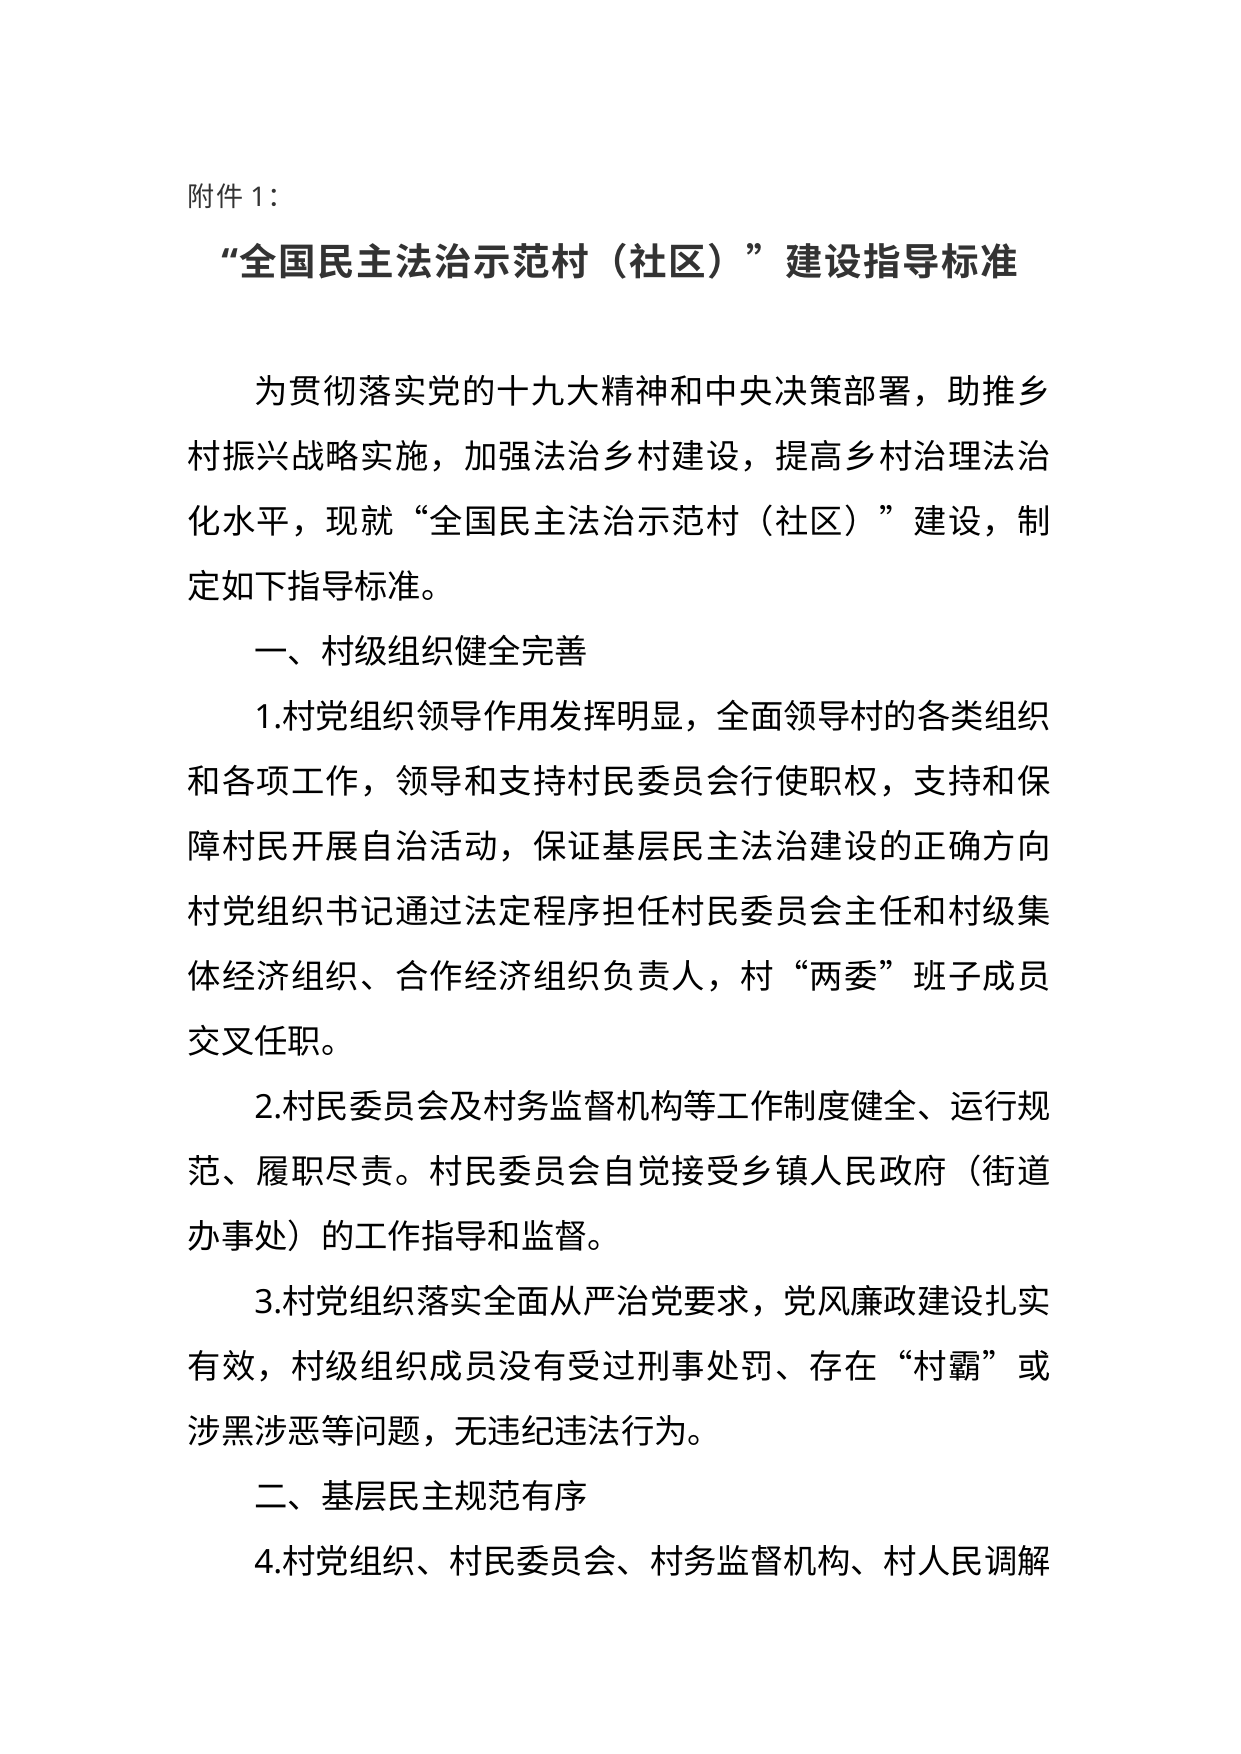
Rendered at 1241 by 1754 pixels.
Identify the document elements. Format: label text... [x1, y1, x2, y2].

text 一、村级组织健全完善 [187, 617, 1053, 682]
text 为贯彻落实党的十九大精神和中央决策部署，助推乡村振兴战略实施，加强法治乡村建设，提高乡村治理法治化水平，现就“全国民主法治示范村（社区）”建设，制定如下指导标准。 [187, 357, 1053, 617]
text 3.村党组织落实全面从严治党要求，党风廉政建设扎实有效，村级组织成员没有受过刑事处罚、存在“村霸”或涉黑涉恶等问题，无违纪违法行为。 [187, 1267, 1053, 1462]
text 2.村民委员会及村务监督机构等工作制度健全、运行规范、履职尽责。村民委员会自觉接受乡镇人民政府（街道办事处）的工作指导和监督。 [187, 1072, 1053, 1267]
text 1.村党组织领导作用发挥明显，全面领导村的各类组织和各项工作，领导和支持村民委员会行使职权，支持和保障村民开展自治活动，保证基层民主法治建设的正确方向。村党组织书记通过法定程序担任村民委员会主任和村级集体经济组织、合作经济组织负责人，村“两委”班子成员交叉任职。 [187, 682, 1053, 1072]
text “全国民主法治示范村（社区）”建设指导标准 [187, 227, 1053, 292]
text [187, 1527, 1053, 1592]
text 附件1： [187, 162, 1053, 227]
text 二、基层民主规范有序 [187, 1462, 1053, 1527]
